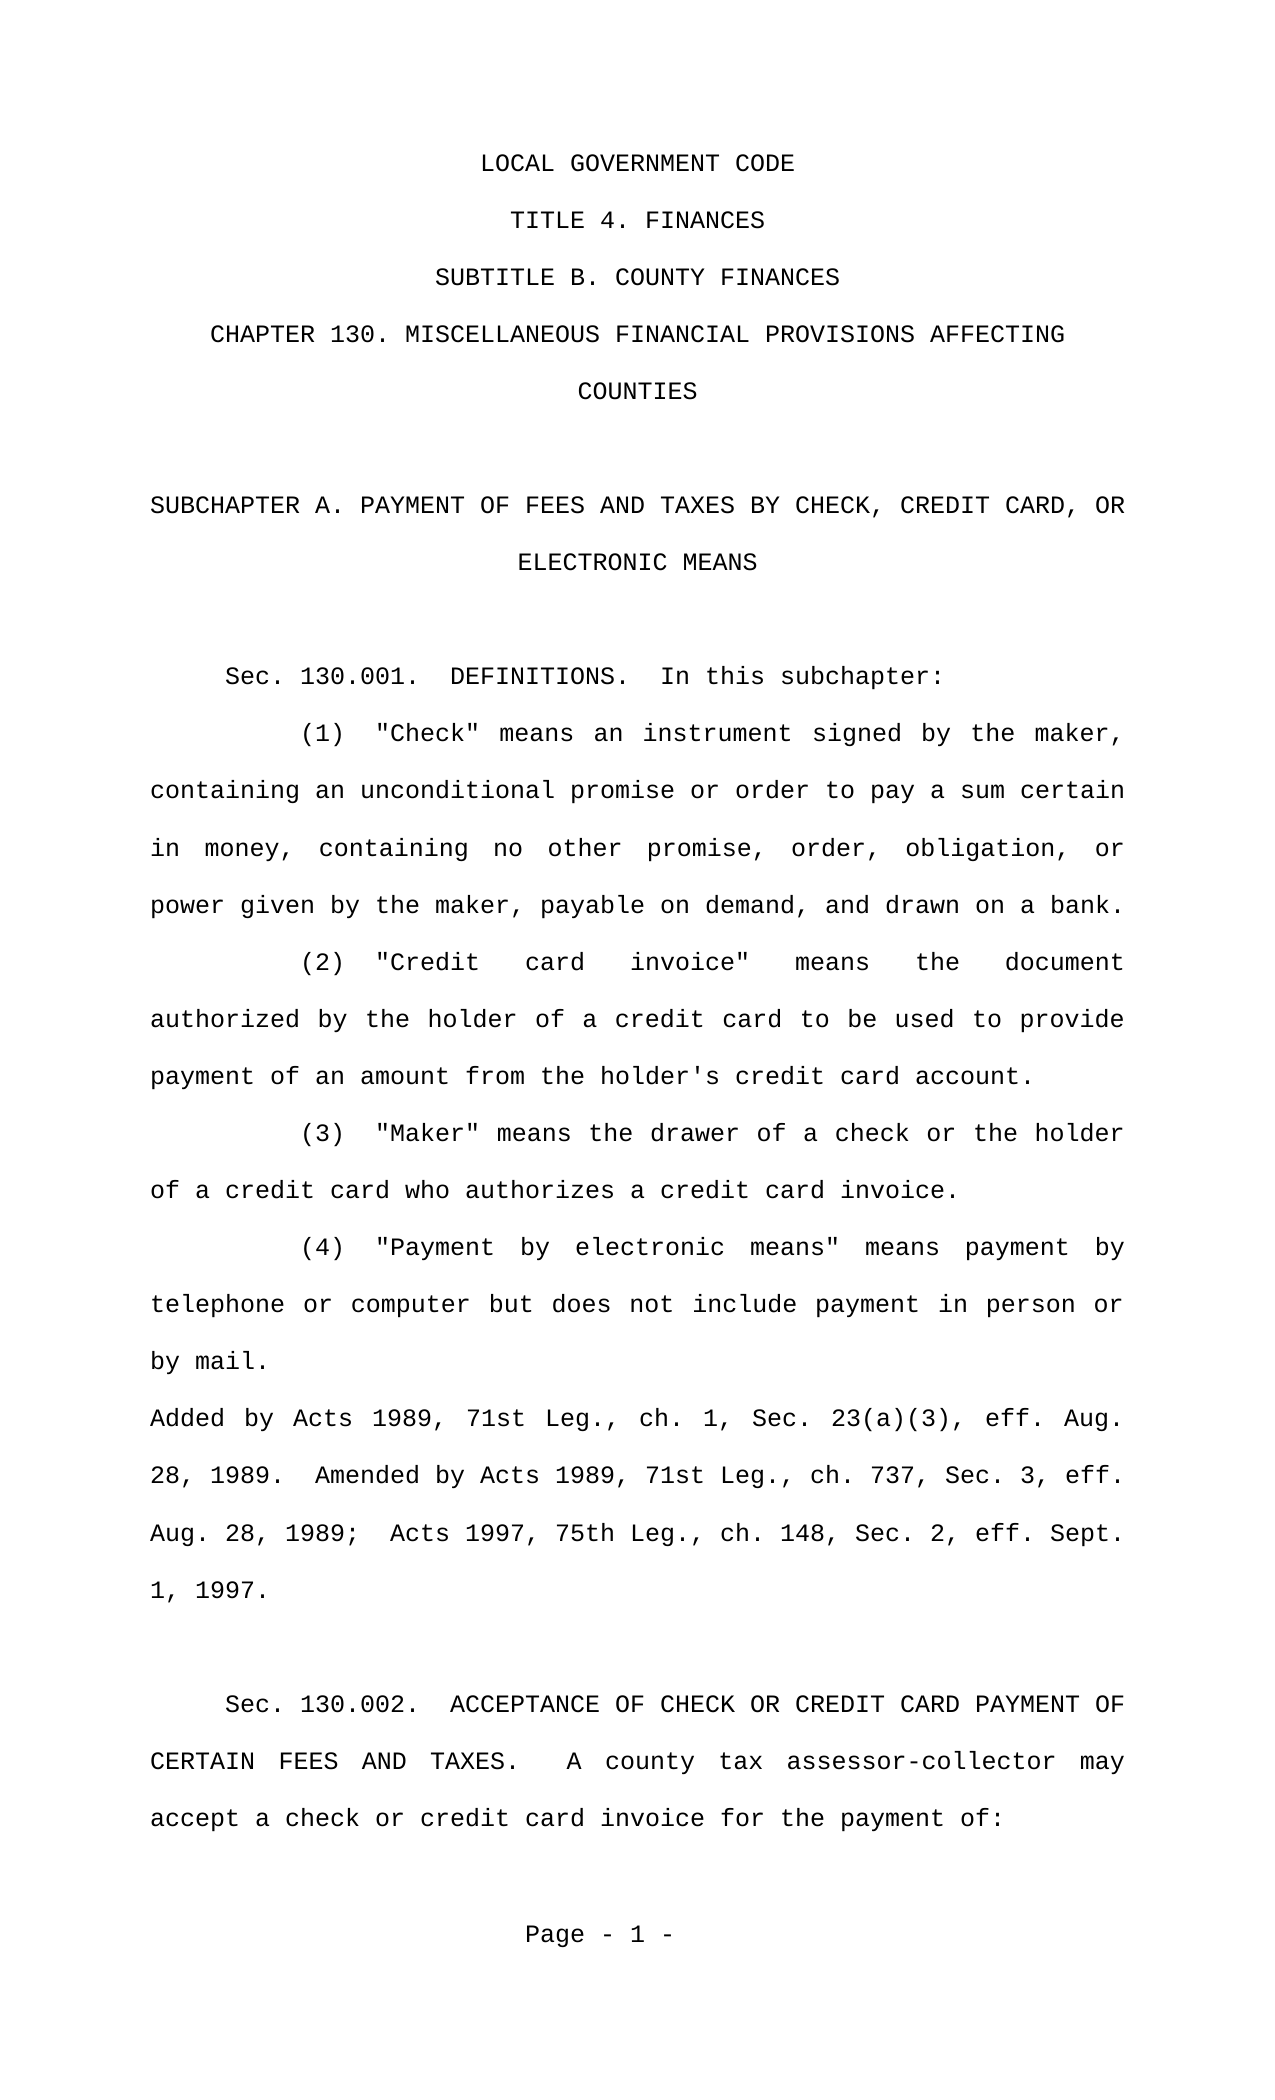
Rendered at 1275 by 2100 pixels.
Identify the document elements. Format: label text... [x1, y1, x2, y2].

text Added by Acts 1989, 71st Leg., ch. 1, Sec. 23(a)(3), eff. Aug. 28, 1989. Amended by Acts 1989, 71st Leg., ch. 737, Sec. 3, eff. Aug. 28, 1989; Acts 1997, 75th Leg., ch. 148, Sec. 2, eff. Sept. 1, 1997. [150, 1406, 1125, 1606]
text TITLE 4. FINANCES [150, 207, 1125, 236]
text (1) "Check" means an instrument signed by the maker, containing an unconditional promise or order to pay a sum certain in money, containing no other promise, order, obligation, or power given by the maker, payable on demand, and drawn on a bank. [150, 721, 1125, 921]
text CHAPTER 130. MISCELLANEOUS FINANCIAL PROVISIONS AFFECTING COUNTIES [150, 321, 1125, 407]
text Sec. 130.002. ACCEPTANCE OF CHECK OR CREDIT CARD PAYMENT OF CERTAIN FEES AND TAXES. A county tax assessor-collector may accept a check or credit card invoice for the payment of: [150, 1691, 1125, 1834]
text Sec. 130.001. DEFINITIONS. In this subchapter: [150, 664, 1125, 692]
text SUBCHAPTER A. PAYMENT OF FEES AND TAXES BY CHECK, CREDIT CARD, OR ELECTRONIC MEANS [150, 492, 1125, 578]
text LOCAL GOVERNMENT CODE [150, 150, 1125, 178]
text SUBTITLE B. COUNTY FINANCES [150, 264, 1125, 293]
text (2) "Credit card invoice" means the document authorized by the holder of a credit card to be used to provide payment of an amount from the holder's credit card account. [150, 949, 1125, 1092]
text (3) "Maker" means the drawer of a check or the holder of a credit card who authorizes a credit card invoice. [150, 1120, 1125, 1206]
text (4) "Payment by electronic means" means payment by telephone or computer but does not include payment in person or by mail. [150, 1234, 1125, 1377]
